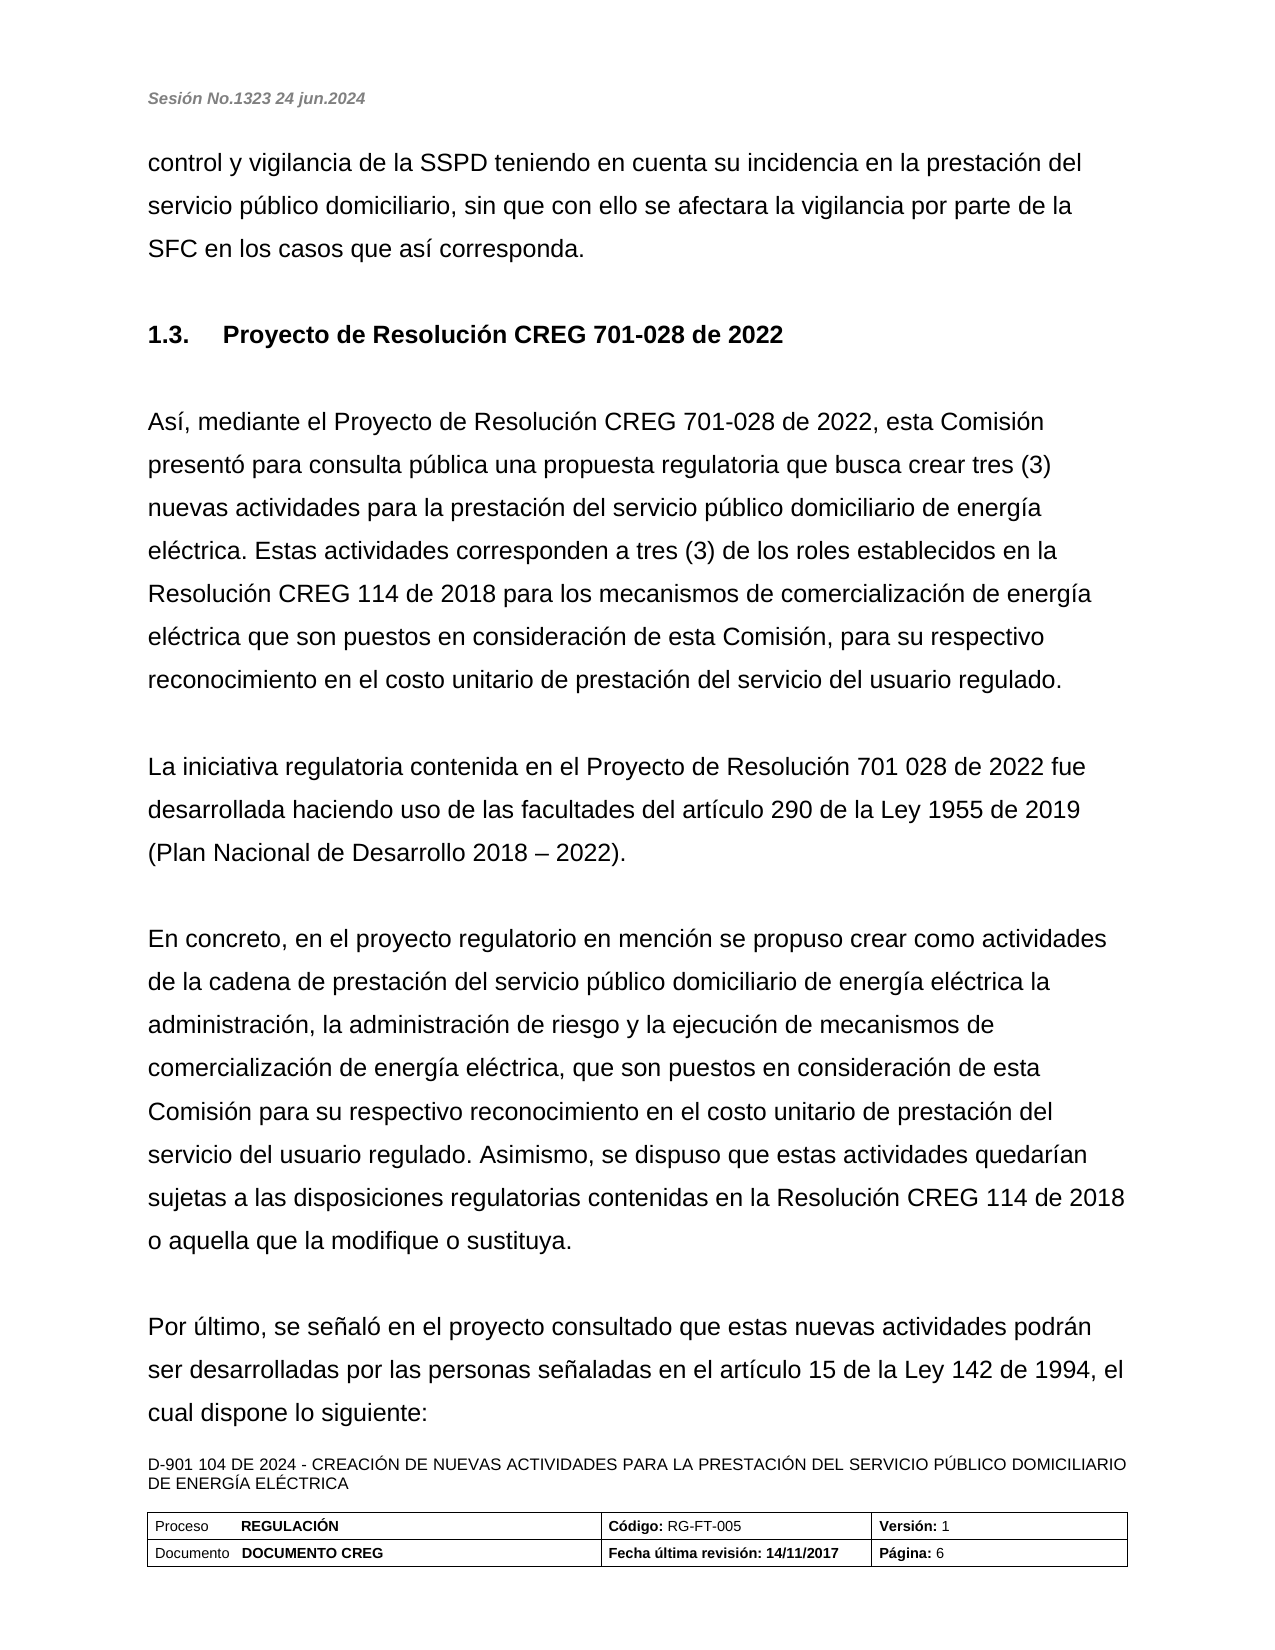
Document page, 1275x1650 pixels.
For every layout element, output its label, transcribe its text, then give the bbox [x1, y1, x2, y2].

text En concreto, en el proyecto regulatorio en mención se propuso crear como actividades de la cadena de prestación del servicio público domiciliario de energía eléctrica la administración, la administración de riesgo y la ejecución de mecanismos de comercialización de energía eléctrica, que son puestos en consideración de esta Comisión para su respectivo reconocimiento en el costo unitario de prestación del servicio del usuario regulado. Asimismo, se dispuso que estas actividades quedarían sujetas a las disposiciones regulatorias contenidas en la Resolución CREG 114 de 2018 o aquella que la modifique o sustituya. [148, 924, 1127, 1254]
list Proyecto de Resolución CREG 701-028 de 2022 [148, 320, 1127, 349]
text Así, mediante el Proyecto de Resolución CREG 701-028 de 2022, esta Comisión presentó para consulta pública una propuesta regulatoria que busca crear tres (3) nuevas actividades para la prestación del servicio público domiciliario de energía eléctrica. Estas actividades corresponden a tres (3) de los roles establecidos en la Resolución CREG 114 de 2018 para los mecanismos de comercialización de energía eléctrica que son puestos en consideración de esta Comisión, para su respectivo reconocimiento en el costo unitario de prestación del servicio del usuario regulado. [148, 406, 1127, 694]
text La iniciativa regulatoria contenida en el Proyecto de Resolución 701 028 de 2022 fue desarrollada haciendo uso de las facultades del artículo 290 de la Ley 1955 de 2019 (Plan Nacional de Desarrollo 2018 – 2022). [148, 751, 1127, 866]
text Por último, se señaló en el proyecto consultado que estas nuevas actividades podrán ser desarrolladas por las personas señaladas en el artículo 15 de la Ley 142 de 1994, el cual dispone lo siguiente: [148, 1312, 1127, 1427]
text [148, 148, 1127, 263]
